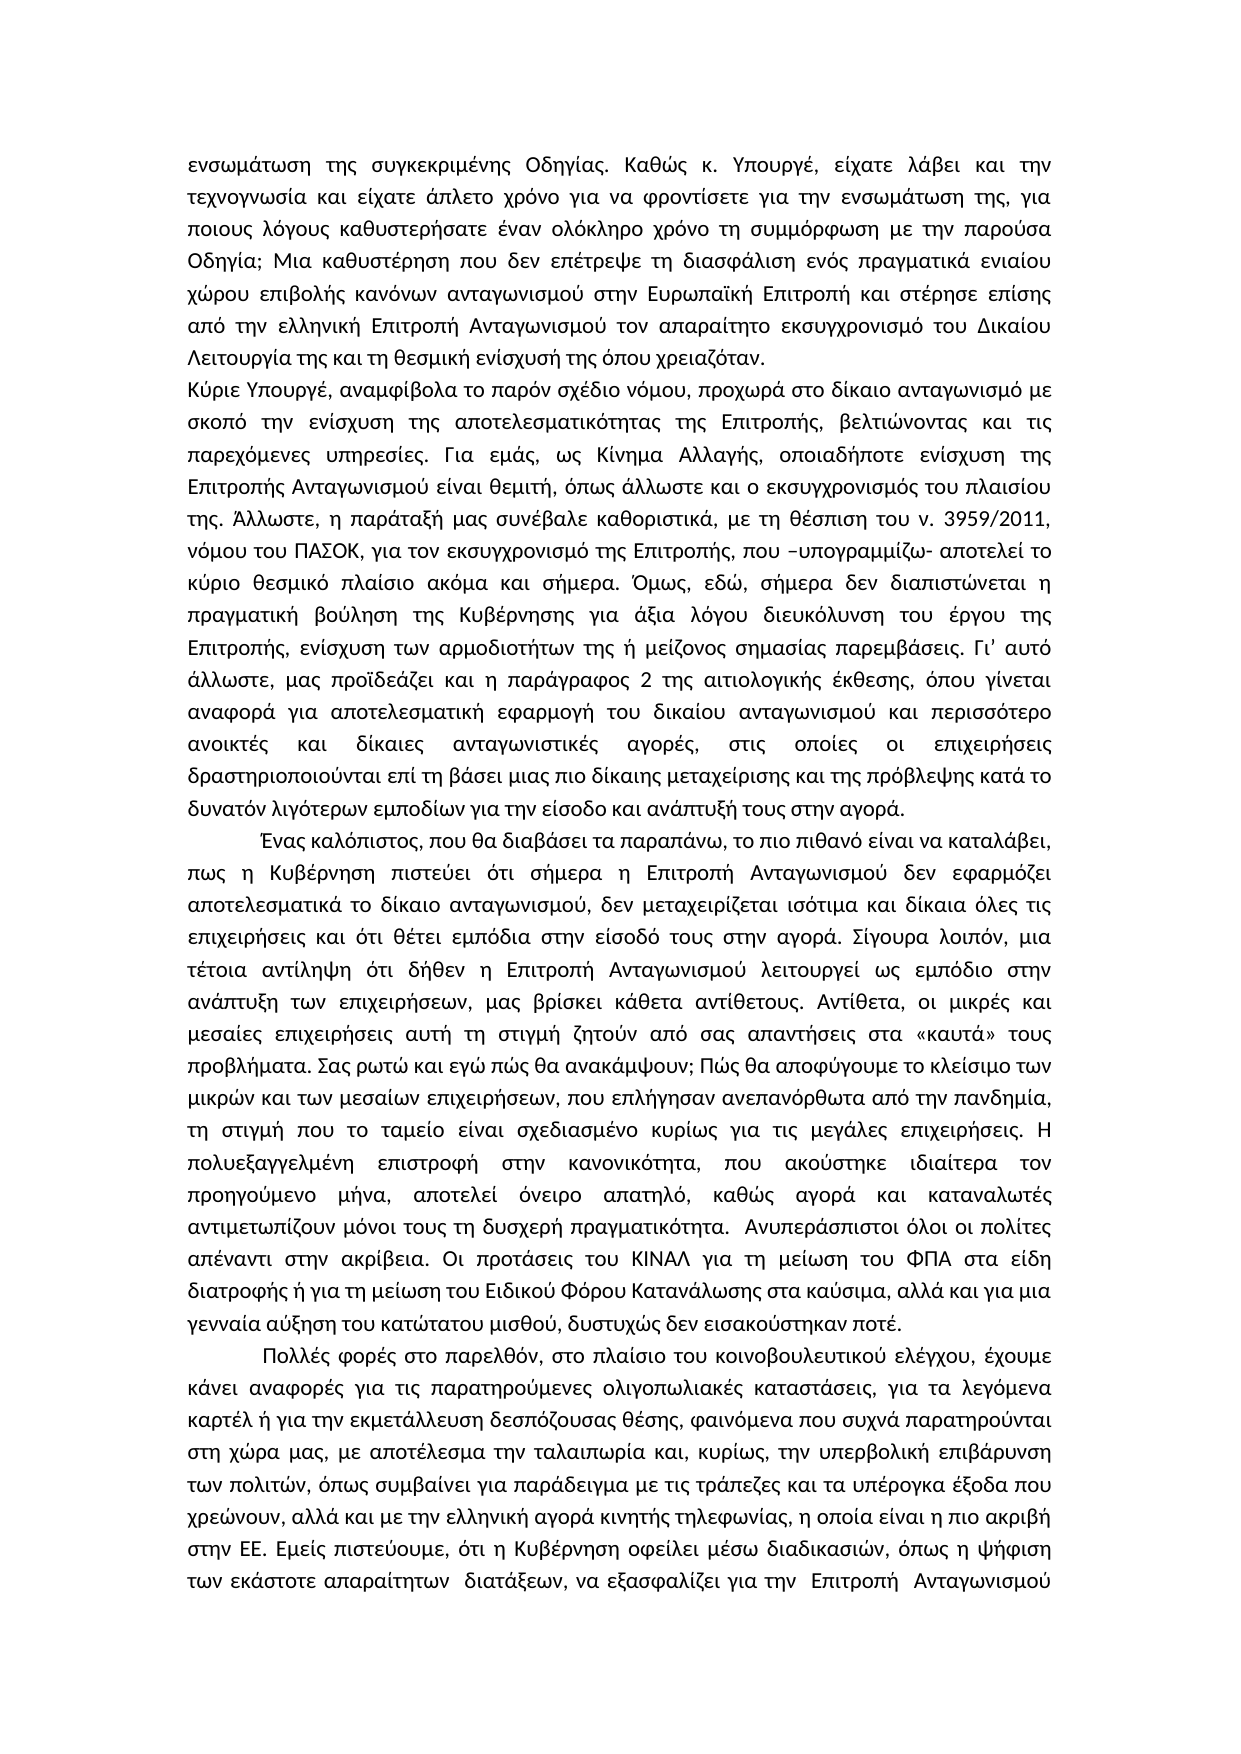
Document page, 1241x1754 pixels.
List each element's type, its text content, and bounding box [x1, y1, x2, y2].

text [187, 1341, 1053, 1594]
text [187, 150, 1053, 371]
text Ένας καλόπιστος, που θα διαβάσει τα παραπάνω, το πιο πιθανό είναι να καταλάβει, πως η Κυβέρνηση πιστεύει ότι σήμερα η Επιτροπή Ανταγωνισμού δεν εφαρμόζει αποτελεσματικά το δίκαιο ανταγωνισμού, δεν μεταχειρίζεται ισότιμα και δίκαια όλες τις επιχειρήσεις και ότι θέτει εμπόδια στην είσοδό τους στην αγορά. Σίγουρα λοιπόν, μια τέτοια αντίληψη ότι δήθεν η Επιτροπή Ανταγωνισμού λειτουργεί ως εμπόδιο στην ανάπτυξη των επιχειρήσεων, μας βρίσκει κάθετα αντίθετους. Αντίθετα, οι μικρές και μεσαίες επιχειρήσεις αυτή τη στιγμή ζητούν από σας απαντήσεις στα «καυτά» τους προβλήματα. Σας ρωτώ και εγώ πώς θα ανακάμψουν; Πώς θα αποφύγουμε το κλείσιμο των μικρών και των μεσαίων επιχειρήσεων, που επλήγησαν ανεπανόρθωτα από την πανδημία, τη στιγμή που το ταμείο είναι σχεδιασμένο κυρίως για τις μεγάλες επιχειρήσεις. Η πολυεξαγγελμένη επιστροφή στην κανονικότητα, που ακούστηκε ιδιαίτερα τον προηγούμενο μήνα, αποτελεί όνειρο απατηλό, καθώς αγορά και καταναλωτές αντιμετωπίζουν μόνοι τους τη δυσχερή πραγματικότητα. Ανυπεράσπιστοι όλοι οι πολίτες απέναντι στην ακρίβεια. Οι προτάσεις του ΚΙΝΑΛ για τη μείωση του ΦΠΑ στα είδη διατροφής ή για τη μείωση του Ειδικού Φόρου Κατανάλωσης στα καύσιμα, αλλά και για μια γενναία αύξηση του κατώτατου μισθού, δυστυχώς δεν εισακούστηκαν ποτέ. [187, 826, 1053, 1337]
text Κύριε Υπουργέ, αναμφίβολα το παρόν σχέδιο νόμου, προχωρά στο δίκαιο ανταγωνισμό με σκοπό την ενίσχυση της αποτελεσματικότητας της Επιτροπής, βελτιώνοντας και τις παρεχόμενες υπηρεσίες. Για εμάς, ως Κίνημα Αλλαγής, οποιαδήποτε ενίσχυση της Επιτροπής Ανταγωνισμού είναι θεμιτή, όπως άλλωστε και ο εκσυγχρονισμός του πλαισίου της. Άλλωστε, η παράταξή μας συνέβαλε καθοριστικά, με τη θέσπιση του ν. 3959/2011, νόμου του ΠΑΣΟΚ, για τον εκσυγχρονισμό της Επιτροπής, που –υπογραμμίζω- αποτελεί το κύριο θεσμικό πλαίσιο ακόμα και σήμερα. Όμως, εδώ, σήμερα δεν διαπιστώνεται η πραγματική βούληση της Κυβέρνησης για άξια λόγου διευκόλυνση του έργου της Επιτροπής, ενίσχυση των αρμοδιοτήτων της ή μείζονος σημασίας παρεμβάσεις. Γι’ αυτό άλλωστε, μας προϊδεάζει και η παράγραφος 2 της αιτιολογικής έκθεσης, όπου γίνεται αναφορά για αποτελεσματική εφαρμογή του δικαίου ανταγωνισμού και περισσότερο ανοικτές και δίκαιες ανταγωνιστικές αγορές, στις οποίες οι επιχειρήσεις δραστηριοποιούνται επί τη βάσει μιας πιο δίκαιης μεταχείρισης και της πρόβλεψης κατά το δυνατόν λιγότερων εμποδίων για την είσοδο και ανάπτυξή τους στην αγορά. [187, 375, 1053, 822]
